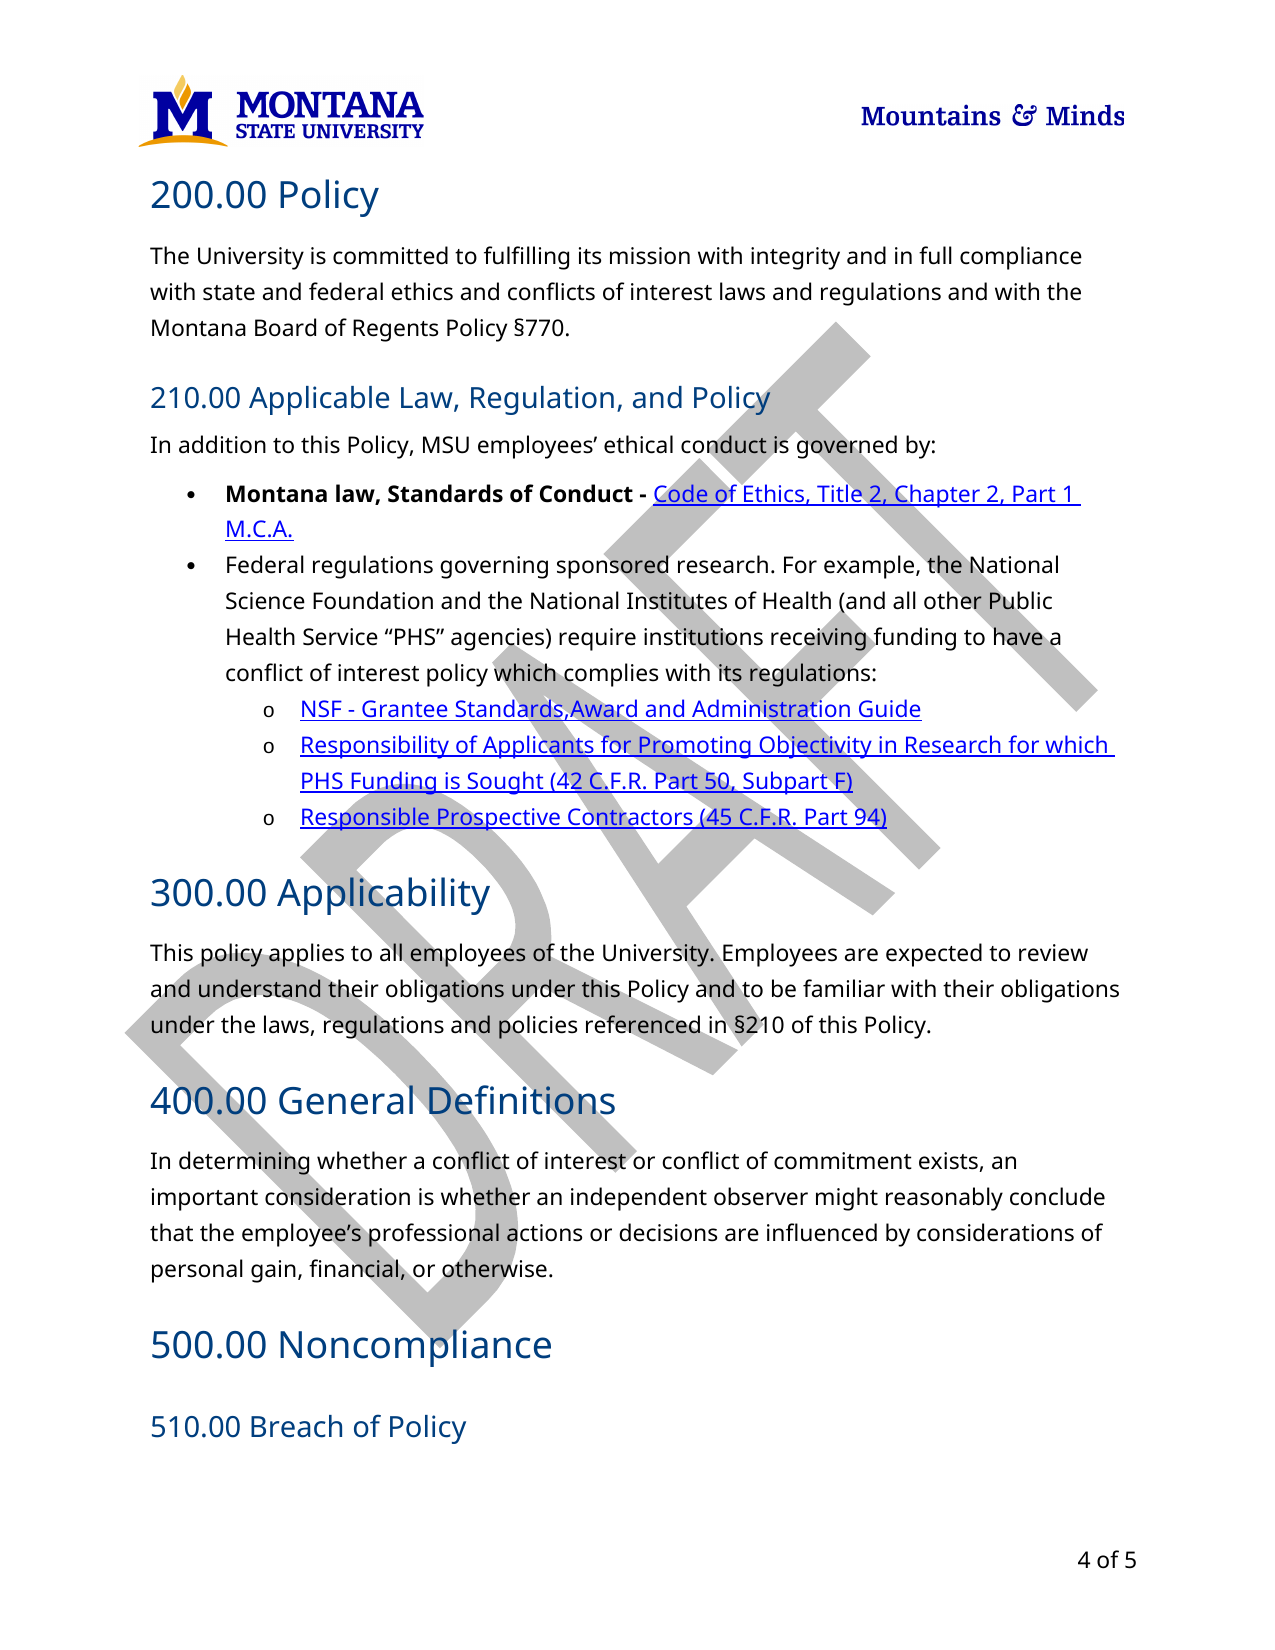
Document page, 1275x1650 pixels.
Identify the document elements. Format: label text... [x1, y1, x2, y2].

text In addition to this Policy, MSU employees’ ethical conduct is governed by: [150, 429, 1125, 460]
list Responsible Prospective Contractors (45 C.F.R. Part 94) [262, 801, 1125, 832]
text The University is committed to fulfilling its mission with integrity and in full compliance with state and federal ethics and conflicts of interest laws and regulations and with the Montana Board of Regents Policy §770. [150, 240, 1125, 343]
subtitle 500.00 Noncompliance [150, 1318, 1125, 1369]
list Montana law, Standards of Conduct - Code of Ethics, Title 2, Chapter 2, Part 1 M.C.A. [187, 477, 1125, 545]
picture [138, 75, 424, 147]
text In determining whether a conflict of interest or conflict of commitment exists, an important consideration is whether an independent observer might reasonably conclude that the employee’s professional actions or decisions are influenced by considerations of personal gain, financial, or otherwise. [150, 1145, 1125, 1284]
list Federal regulations governing sponsored research. For example, the National Science Foundation and the National Institutes of Health (and all other Public Health Service “PHS” agencies) require institutions receiving funding to have a conflict of interest policy which complies with its regulations: [187, 549, 1125, 688]
picture [861, 104, 1124, 126]
list NSF - Grantee Standards,Award and Administration Guide [262, 693, 1125, 724]
subtitle 200.00 Policy [150, 169, 1125, 220]
subtitle 510.00 Breach of Policy [150, 1406, 1125, 1446]
subtitle 400.00 General Definitions [150, 1074, 1125, 1125]
text This policy applies to all employees of the University. Employees are expected to review and understand their obligations under this Policy and to be familiar with their obligations under the laws, regulations and policies referenced in §210 of this Policy. [150, 937, 1125, 1040]
subtitle 210.00 Applicable Law, Regulation, and Policy [150, 377, 1125, 417]
list Responsibility of Applicants for Promoting Objectivity in Research for which PHS Funding is Sought (42 C.F.R. Part 50, Subpart F) [262, 729, 1125, 796]
subtitle 300.00 Applicability [150, 866, 1125, 917]
